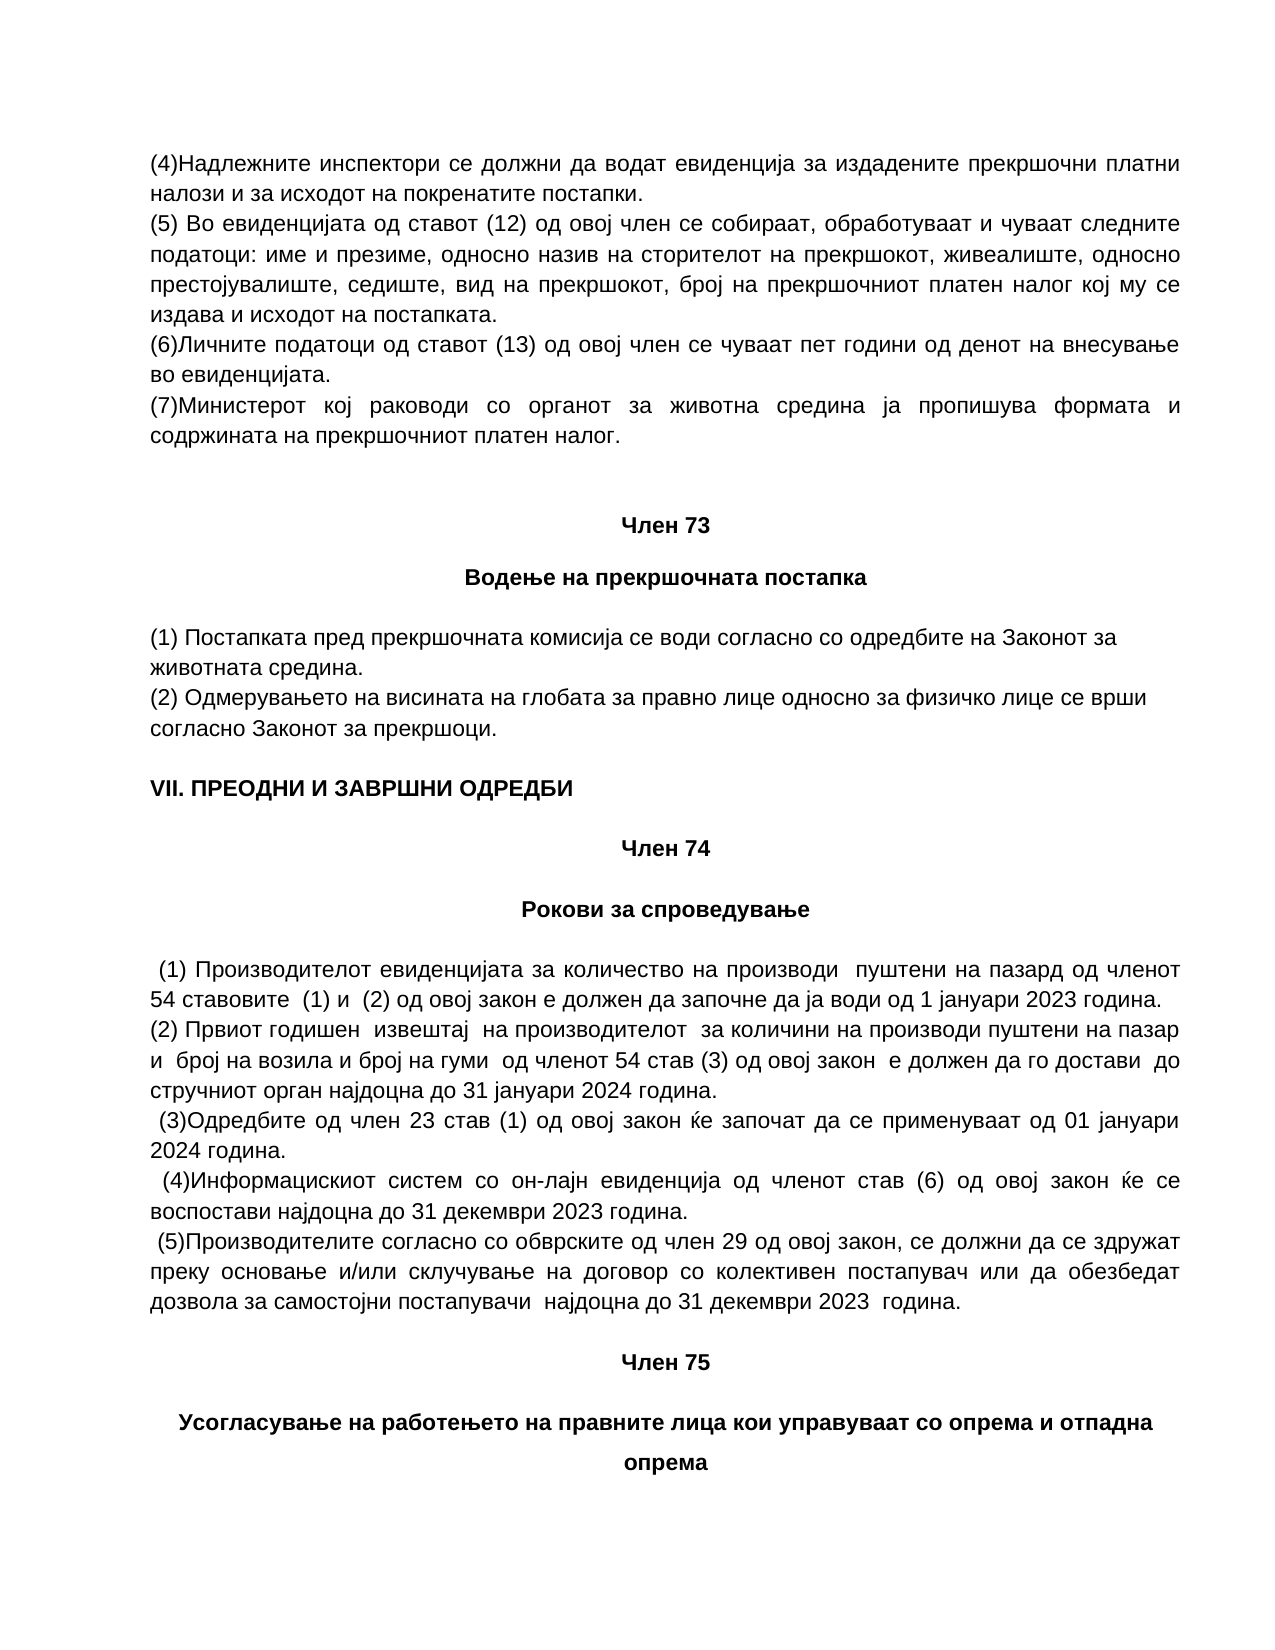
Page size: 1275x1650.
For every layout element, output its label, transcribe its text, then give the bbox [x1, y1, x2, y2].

text (2) Одмерувањето на висината на глобата за правно лице односно за физичко лице се врши согласно Законот за прекршоци. [150, 684, 1181, 741]
text Усогласување на работењето на правните лица кои управуваат со опрема и отпадна опрема [150, 1409, 1181, 1475]
text Член 73 [150, 512, 1181, 539]
text (2) Првиот годишен извештај на производителот за количини на производи пуштени на пазар и број на возила и број на гуми од членот 54 став (3) од овој закон е должен да го достави до стручниот орган најдоцна до 31 јануари 2024 година. [150, 1016, 1181, 1103]
text (4)Надлежните инспектори се должни да водат евиденција за издадените прекршочни платни налози и за исходот на покренатите постапки. [150, 150, 1181, 207]
text (3)Одредбите од член 23 став (1) од овој закон ќе започат да се применуваат од 01 јануари 2024 година. [150, 1107, 1181, 1163]
text Член 75 [150, 1349, 1181, 1375]
text (5) Во евиденцијата од ставот (12) од овој член се собираат, обработуваат и чуваат следните податоци: име и презиме, односно назив на сторителот на прекршокот, живеалиште, односно престојувалиште, седиште, вид на прекршокот, број на прекршочниот платен налог кој му се издава и исходот на постапката. [150, 210, 1181, 327]
text VII. ПРЕОДНИ И ЗАВРШНИ ОДРЕДБИ [150, 775, 1181, 801]
text Рокови за спроведување [150, 896, 1181, 922]
text Водење на прекршочната постапка [150, 563, 1181, 590]
text (7)Министерот кој раководи со органот за животна средина ја пропишува формата и содржината на прекршочниот платен налог. [150, 392, 1181, 448]
text (6)Личните податоци од ставот (13) од овој член се чуваат пет години од денот на внесување во евиденцијата. [150, 331, 1181, 388]
text (1) Производителот евиденцијата за количество на производи пуштени на пазард од членот 54 ставовите (1) и (2) од овој закон е должен да започне да ја води од 1 јануари 2023 година. [150, 956, 1181, 1012]
text (1) Постапката пред прекршочната комисија се води согласно со одредбите на Законот за животната средина. [150, 624, 1181, 681]
text (4)Информацискиот систем со он-лајн евиденција од членот став (6) од овој закон ќе се воспостави најдоцна до 31 декември 2023 година. [150, 1167, 1181, 1224]
text (5)Производителите согласно со обврските од член 29 од овој закон, се должни да се здружат преку основање и/или склучување на договор со колективен постапувач или да обезбедат дозвола за самостојни постапувачи најдоцна до 31 декември 2023 година. [150, 1228, 1181, 1314]
text Член 74 [150, 835, 1181, 862]
